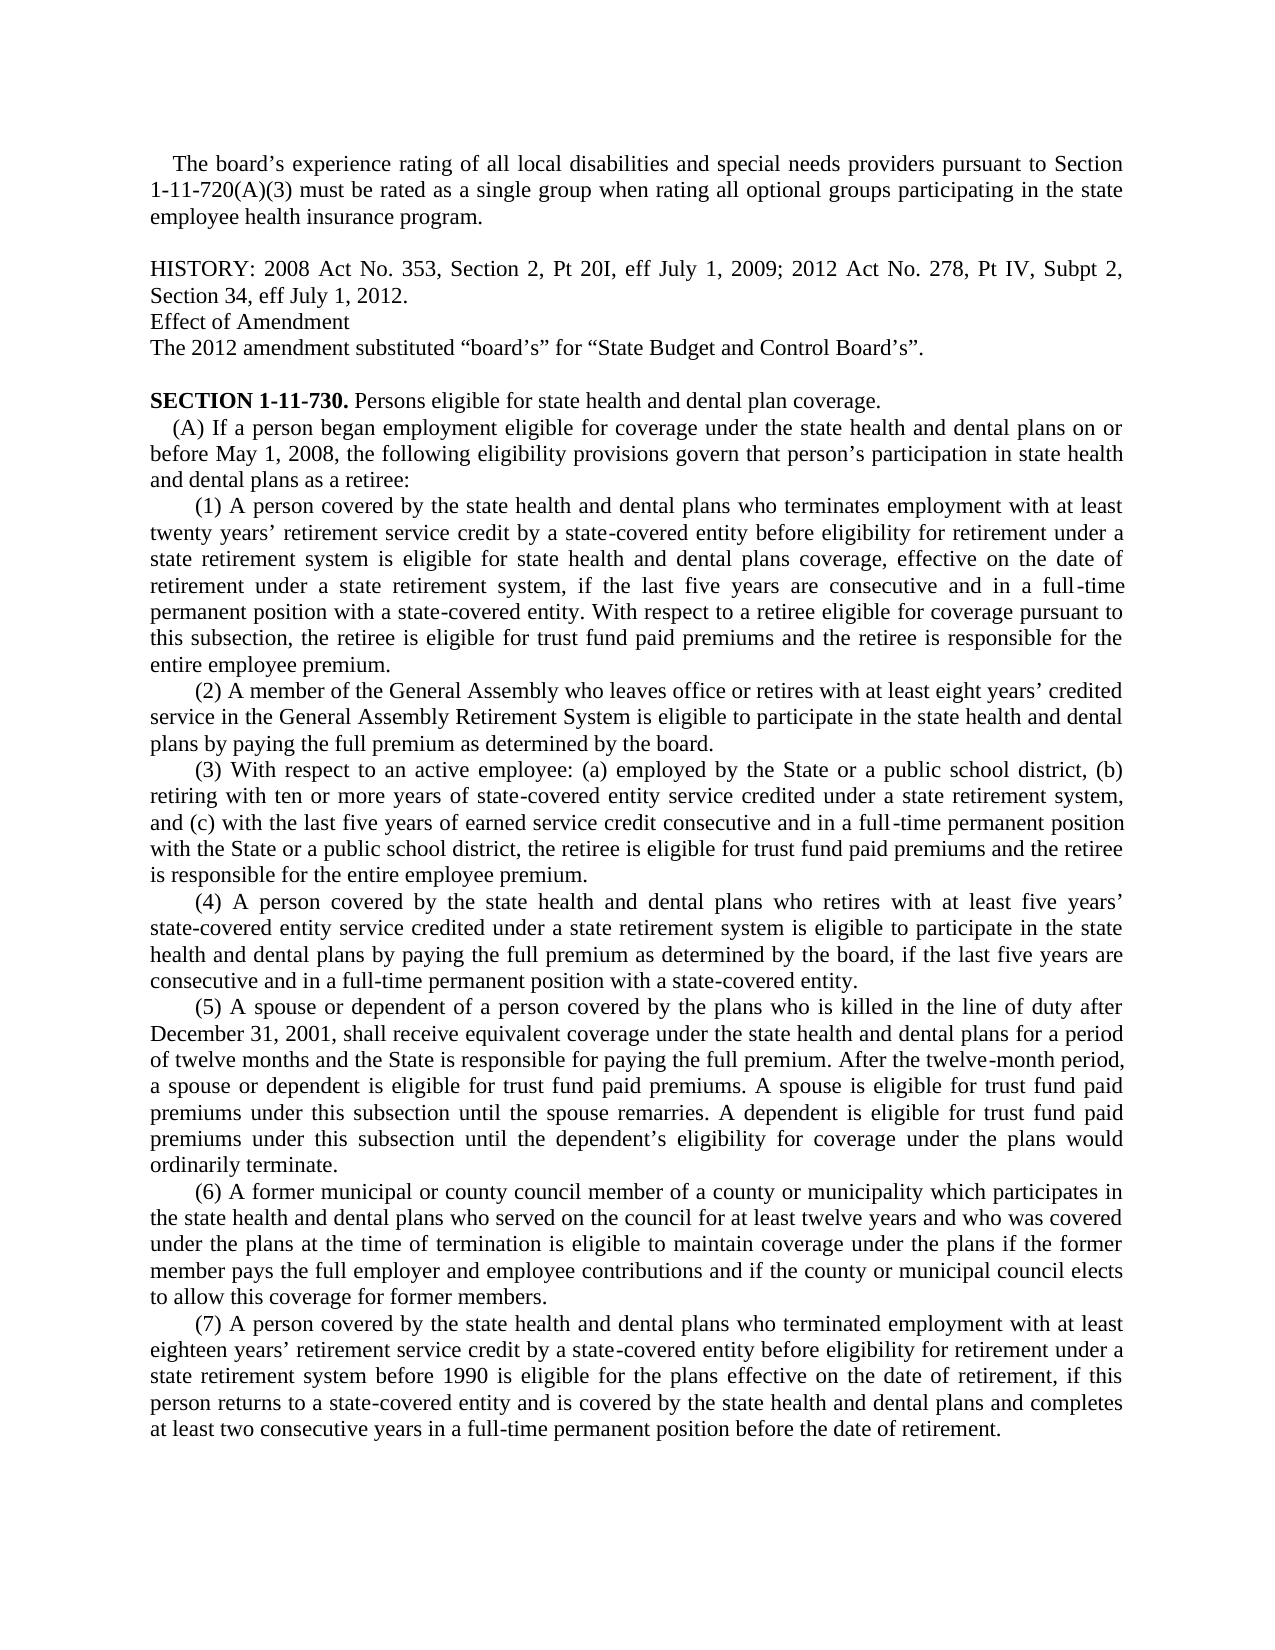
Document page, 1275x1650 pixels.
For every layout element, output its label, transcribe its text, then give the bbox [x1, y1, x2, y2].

text (1) A person covered by the state health and dental plans who terminates employment with at least twenty years’ retirement service credit by a state-covered entity before eligibility for retirement under a state retirement system is eligible for state health and dental plans coverage, effective on the date of retirement under a state retirement system, if the last five years are consecutive and in a full-time permanent position with a state-covered entity. With respect to a retiree eligible for coverage pursuant to this subsection, the retiree is eligible for trust fund paid premiums and the retiree is responsible for the entire employee premium. [150, 493, 1125, 677]
text (7) A person covered by the state health and dental plans who terminated employment with at least eighteen years’ retirement service credit by a state-covered entity before eligibility for retirement under a state retirement system before 1990 is eligible for the plans effective on the date of retirement, if this person returns to a state-covered entity and is covered by the state health and dental plans and completes at least two consecutive years in a full-time permanent position before the date of retirement. [150, 1309, 1125, 1441]
text SECTION 1-11-730. Persons eligible for state health and dental plan coverage. [150, 387, 1125, 413]
text (6) A former municipal or county council member of a county or municipality which participates in the state health and dental plans who served on the council for at least twelve years and who was covered under the plans at the time of termination is eligible to maintain coverage under the plans if the former member pays the full employer and employee contributions and if the county or municipal council elects to allow this coverage for former members. [150, 1178, 1125, 1309]
text (A) If a person began employment eligible for coverage under the state health and dental plans on or before May 1, 2008, the following eligibility provisions govern that person’s participation in state health and dental plans as a retiree: [150, 413, 1125, 493]
text (2) A member of the General Assembly who leaves office or retires with at least eight years’ credited service in the General Assembly Retirement System is eligible to participate in the state health and dental plans by paying the full premium as determined by the board. [150, 677, 1125, 756]
text (3) With respect to an active employee: (a) employed by the State or a public school district, (b) retiring with ten or more years of state-covered entity service credited under a state retirement system, and (c) with the last five years of earned service credit consecutive and in a full-time permanent position with the State or a public school district, the retiree is eligible for trust fund paid premiums and the retiree is responsible for the entire employee premium. [150, 756, 1125, 888]
text Effect of Amendment [150, 308, 1125, 334]
text HISTORY: 2008 Act No. 353, Section 2, Pt 20I, eff July 1, 2009; 2012 Act No. 278, Pt IV, Subpt 2, Section 34, eff July 1, 2012. [150, 255, 1125, 308]
text The 2012 amendment substituted “board’s” for “State Budget and Control Board’s”. [150, 334, 1125, 361]
text The board’s experience rating of all local disabilities and special needs providers pursuant to Section 1-11-720(A)(3) must be rated as a single group when rating all optional groups participating in the state employee health insurance program. [150, 150, 1125, 229]
text (4) A person covered by the state health and dental plans who retires with at least five years’ state-covered entity service credited under a state retirement system is eligible to participate in the state health and dental plans by paying the full premium as determined by the board, if the last five years are consecutive and in a full-time permanent position with a state-covered entity. [150, 888, 1125, 993]
text (5) A spouse or dependent of a person covered by the plans who is killed in the line of duty after December 31, 2001, shall receive equivalent coverage under the state health and dental plans for a period of twelve months and the State is responsible for paying the full premium. After the twelve-month period, a spouse or dependent is eligible for trust fund paid premiums. A spouse is eligible for trust fund paid premiums under this subsection until the spouse remarries. A dependent is eligible for trust fund paid premiums under this subsection until the dependent’s eligibility for coverage under the plans would ordinarily terminate. [150, 993, 1125, 1178]
